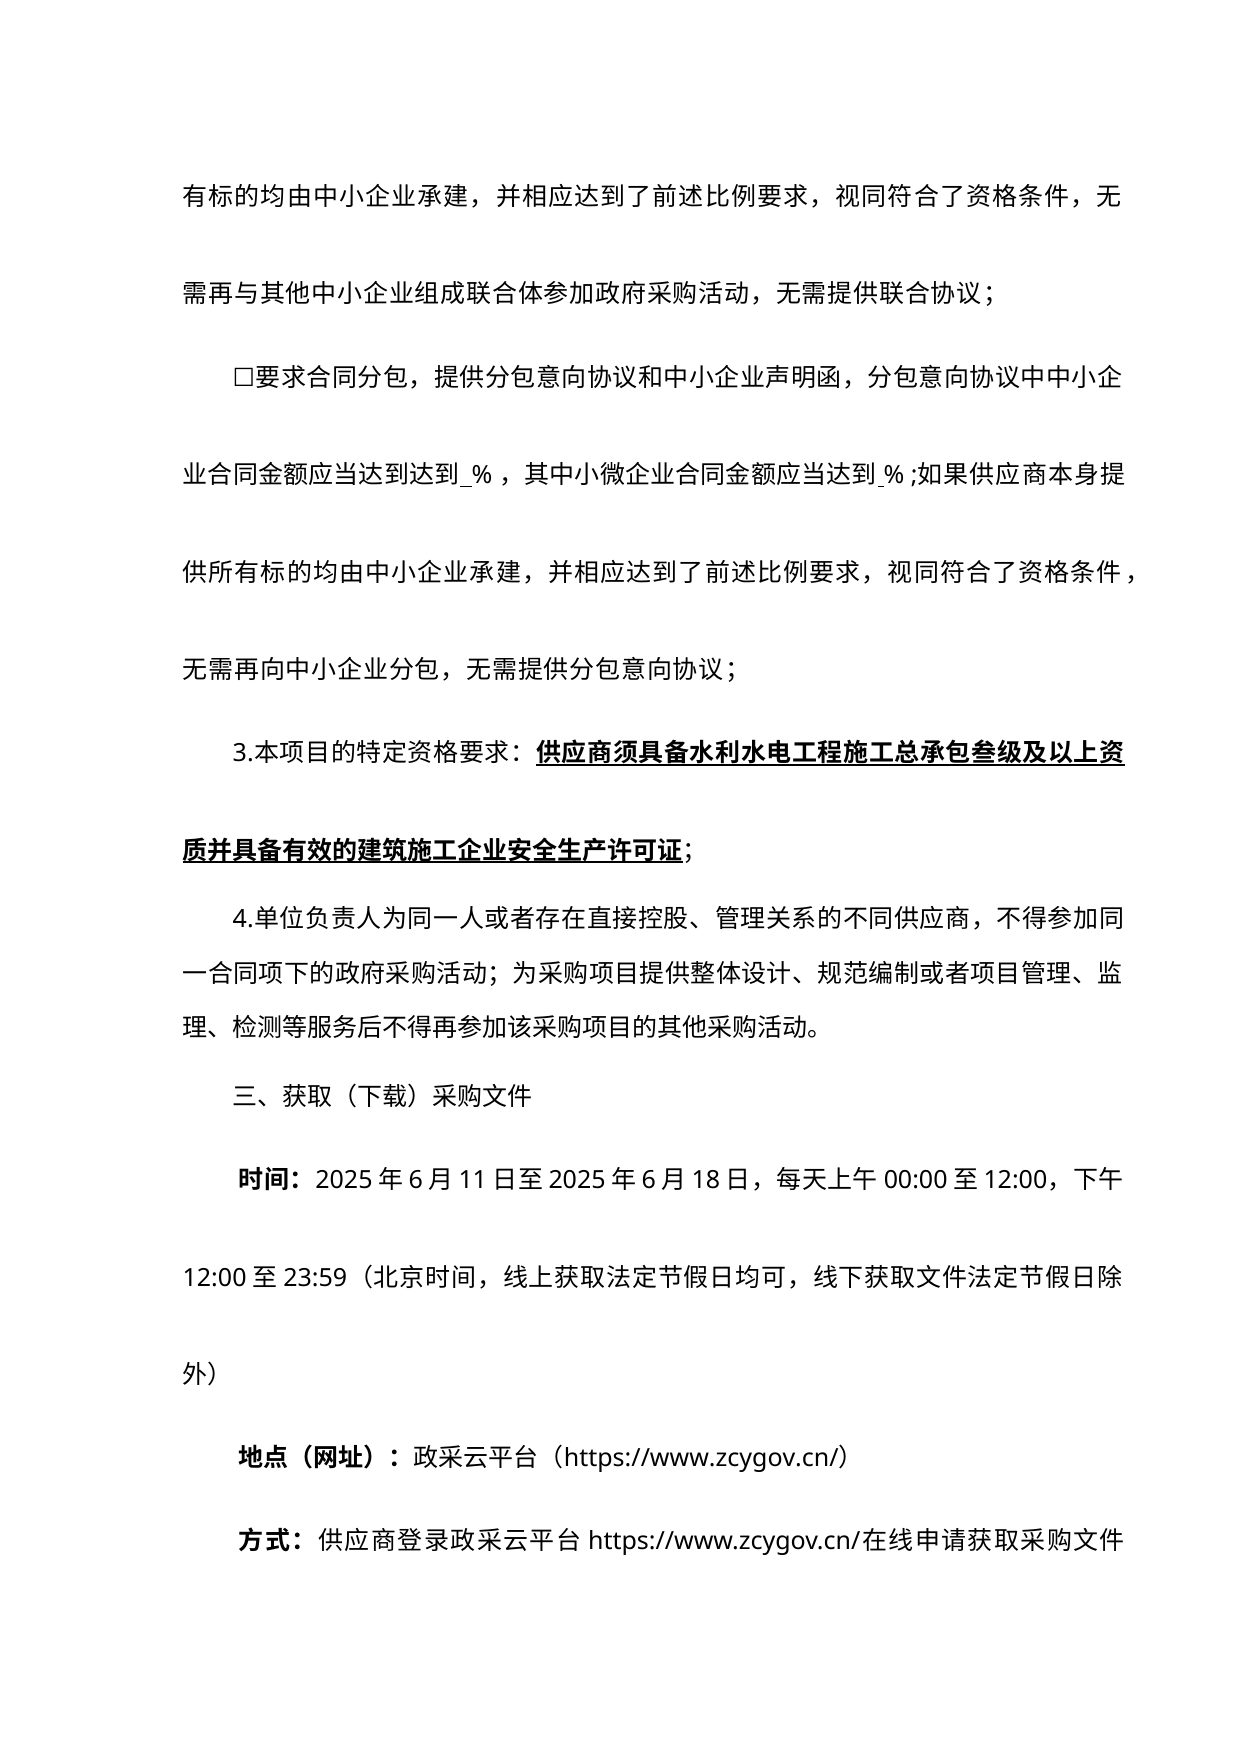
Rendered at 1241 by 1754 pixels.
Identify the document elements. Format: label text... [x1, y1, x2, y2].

text 要求合同分包，提供分包意向协议和中小企业声明函，分包意向协议中中小企业合同金额应当达到达到 % ，其中小微企业合同金额应当达到 % ;如果供应商本身提供所有标的均由中小企业承建，并相应达到了前述比例要求，视同符合了资格条件，无需再向中小企业分包，无需提供分包意向协议； [182, 343, 1125, 700]
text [182, 162, 1125, 324]
text 3.本项目的特定资格要求：供应商须具备水利水电工程施工总承包叁级及以上资质并具备有效的建筑施工企业安全生产许可证； [182, 718, 1125, 881]
text 4.单位负责人为同一人或者存在直接控股、管理关系的不同供应商，不得参加同一合同项下的政府采购活动；为采购项目提供整体设计、规范编制或者项目管理、监理、检测等服务后不得再参加该采购项目的其他采购活动。 [182, 899, 1125, 1044]
text 时间：2025年6月11日至2025年6月18日，每天上午00:00至12:00，下午12:00至23:59（北京时间，线上获取法定节假日均可，线下获取文件法定节假日除外） [182, 1145, 1125, 1405]
text 三、获取（下载）采购文件 [182, 1062, 1125, 1127]
text 地点（网址）：政采云平台（https://www.zcygov.cn/） [182, 1423, 1125, 1488]
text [182, 1506, 1125, 1571]
